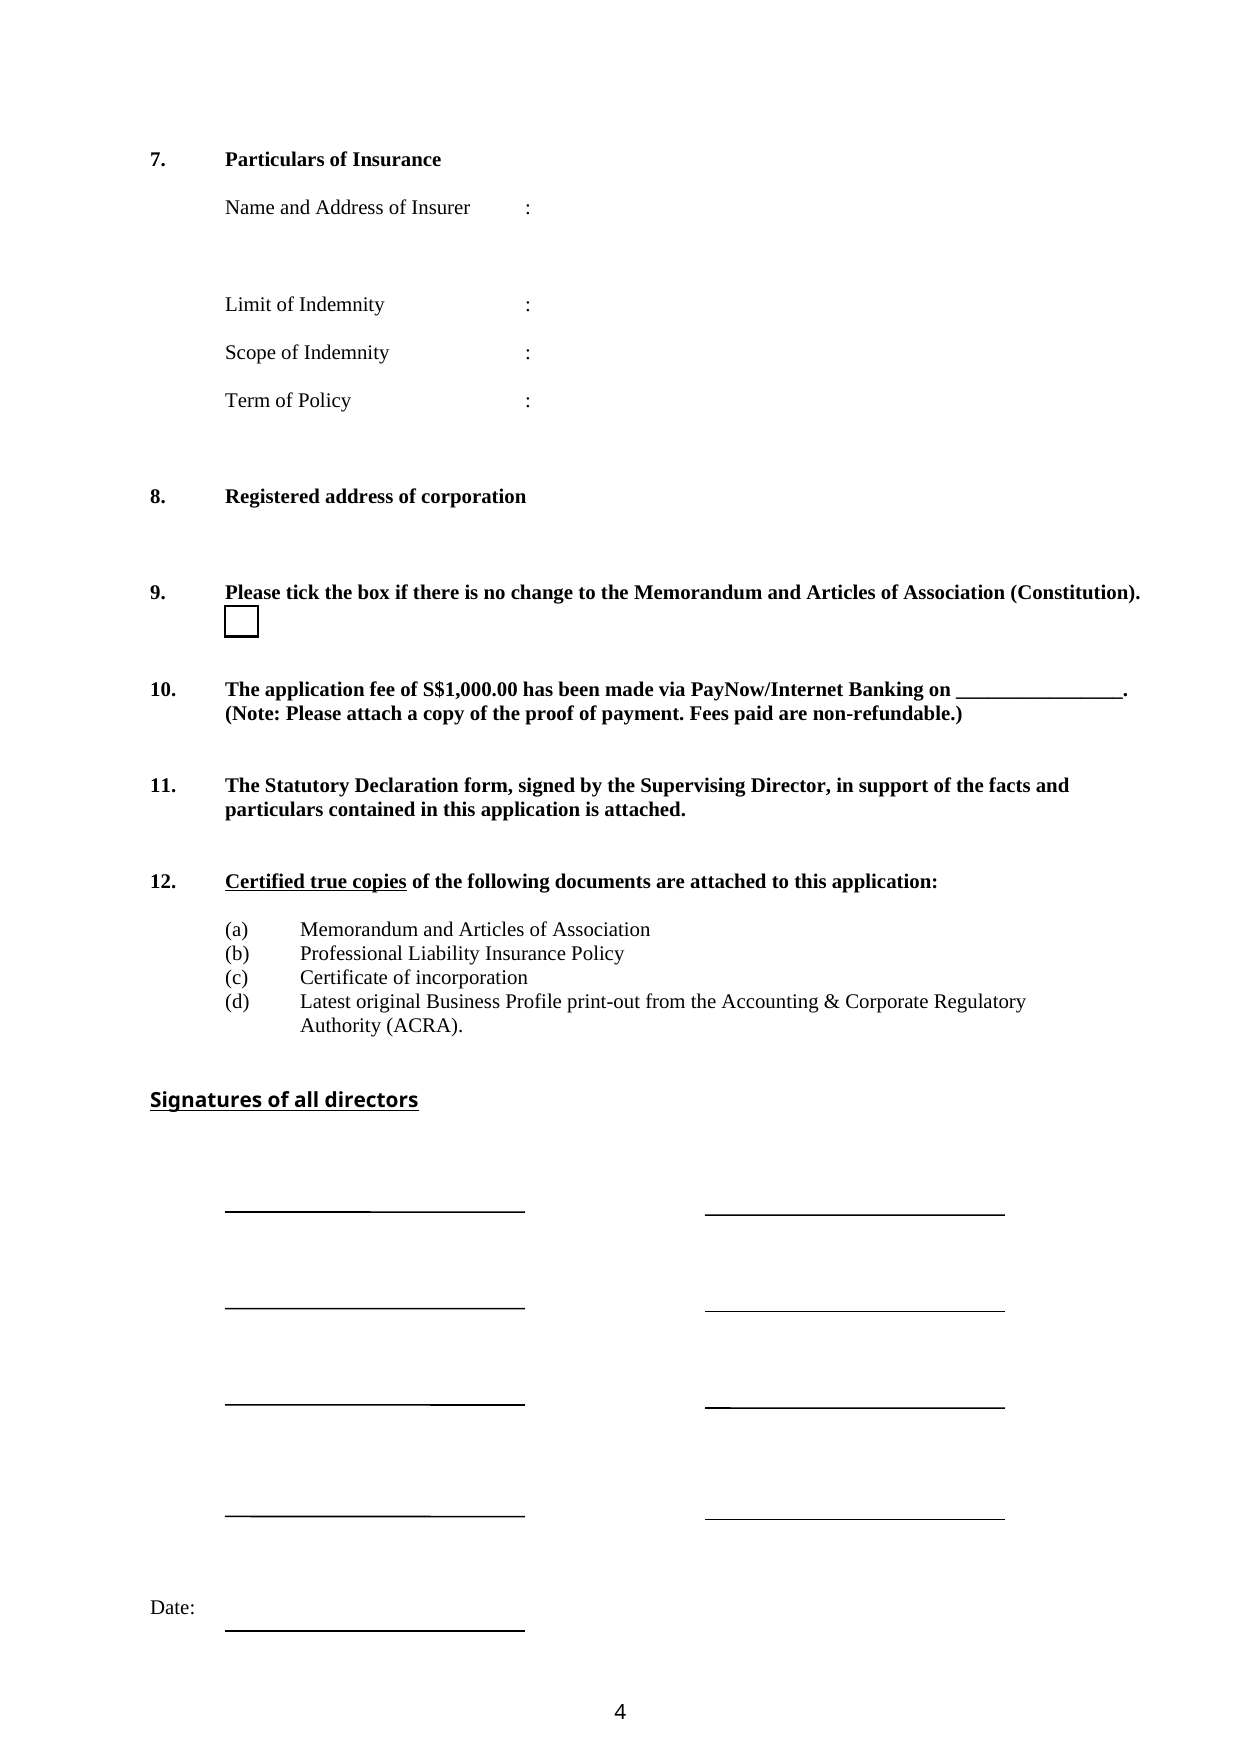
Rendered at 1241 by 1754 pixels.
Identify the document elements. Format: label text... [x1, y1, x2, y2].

text (b) Professional Liability Insurance Policy [225, 941, 1090, 965]
text 10. The application fee of S$1,000.00 has been made via PayNow/Internet Banking on ________________. [150, 677, 1240, 701]
text Term of Policy : [225, 388, 1090, 412]
text 7. Particulars of Insurance [150, 147, 1090, 171]
text Scope of Indemnity : [225, 340, 1090, 364]
text 12. Certified true copies of the following documents are attached to this application: [150, 869, 1090, 893]
text 11. The Statutory Declaration form, signed by the Supervising Director, in support of the facts and particulars contained in this application is attached. [150, 773, 1090, 821]
text Name and Address of Insurer : [225, 195, 1090, 219]
text (c) Certificate of incorporation [225, 965, 1090, 989]
text 8. Registered address of corporation [150, 484, 1090, 508]
text (a) Memorandum and Articles of Association [225, 917, 1090, 941]
subtitle Signatures of all directors [150, 1086, 1090, 1114]
text (d) Latest original Business Profile print-out from the Accounting & Corporate Regulatory Authority (ACRA). [225, 989, 1090, 1037]
text (Note: Please attach a copy of the proof of payment. Fees paid are non-refundable.) [150, 701, 1240, 725]
text 9. Please tick the box if there is no change to the Memorandum and Articles of Association (Constitution). [150, 580, 1240, 604]
text Date: [150, 1595, 1090, 1619]
text Limit of Indemnity : [225, 292, 1090, 316]
